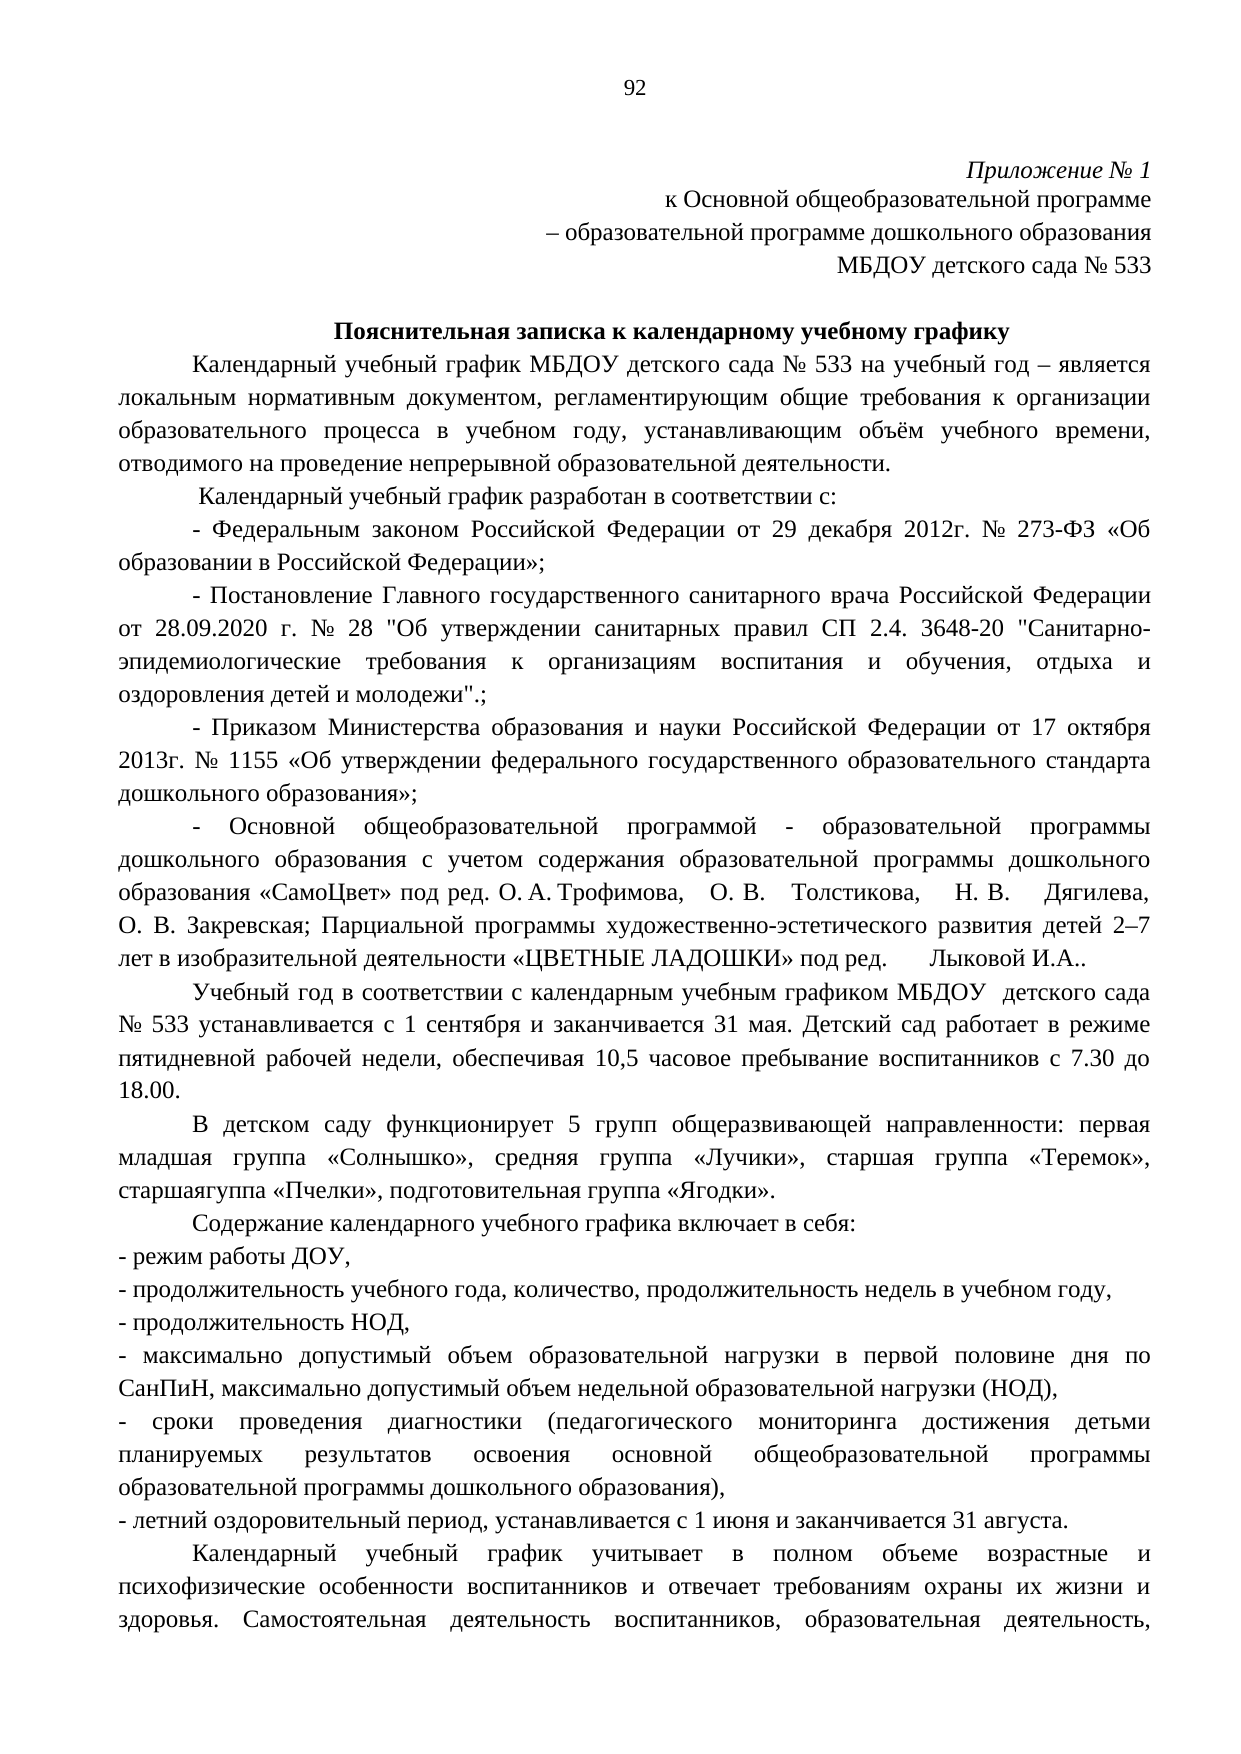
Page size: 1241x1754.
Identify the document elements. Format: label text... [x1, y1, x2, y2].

text В детском саду функционирует 5 групп общеразвивающей направленности: первая младшая группа «Солнышко», средняя группа «Лучики», старшая группа «Теремок», старшаягуппа «Пчелки», подготовительная группа «Ягодки». [118, 1109, 1152, 1203]
text МБДОУ детского сада № 533 [118, 250, 1152, 279]
text – образовательной программе дошкольного образования [118, 217, 1152, 246]
text - сроки проведения диагностики (педагогического мониторинга достижения детьми планируемых результатов освоения основной общеобразовательной программы образовательной программы дошкольного образования), [118, 1406, 1152, 1501]
text к Основной общеобразовательной программе [118, 184, 1152, 213]
text - продолжительность НОД, [118, 1307, 1152, 1336]
text - Постановление Главного государственного санитарного врача Российской Федерации от 28.09.2020 г. № 28 "Об утверждении санитарных правил СП 2.4. 3648-20 "Санитарно-эпидемиологические требования к организациям воспитания и обучения, отдыха и оздоровления детей и молодежи".; [118, 580, 1152, 708]
text - продолжительность учебного года, количество, продолжительность недель в учебном году, [118, 1274, 1152, 1302]
text Календарный учебный график разработан в соответствии с: [118, 481, 1152, 510]
text Содержание календарного учебного графика включает в себя: [118, 1208, 1152, 1236]
text Календарный учебный график МБДОУ детского сада № 533 на учебный год – является локальным нормативным документом, регламентирующим общие требования к организации образовательного процесса в учебном году, устанавливающим объём учебного времени, отводимого на проведение непрерывной образовательной деятельности. [118, 349, 1152, 477]
text - летний оздоровительный период, устанавливается с 1 июня и заканчивается 31 августа. [118, 1505, 1152, 1534]
text Пояснительная записка к календарному учебному графику [118, 316, 1152, 345]
text - Федеральным законом Российской Федерации от 29 декабря 2012г. № 273-ФЗ «Об образовании в Российской Федерации»; [118, 514, 1152, 576]
text - Основной общеобразовательной программой - образовательной программы дошкольного образования с учетом содержания образовательной программы дошкольного образования «СамоЦвет» под ред. О. А. Трофимова, О. В. Толстикова, Н. В. Дягилева, О. В. Закревская; Парциальной программы художественно-эстетического развития детей 2–7 лет в изобразительной деятельности «ЦВЕТНЫЕ ЛАДОШКИ» под ред. Лыковой И.А.. [118, 811, 1152, 972]
text - режим работы ДОУ, [118, 1241, 1152, 1269]
text - максимально допустимый объем образовательной нагрузки в первой половине дня по СанПиН, максимально допустимый объем недельной образовательной нагрузки (НОД), [118, 1340, 1152, 1402]
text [118, 1538, 1152, 1633]
text Учебный год в соответствии с календарным учебным графиком МБДОУ детского сада № 533 устанавливается с 1 сентября и заканчивается 31 мая. Детский сад работает в режиме пятидневной рабочей недели, обеспечивая 10,5 часовое пребывание воспитанников с 7.30 до 18.00. [118, 977, 1152, 1104]
text - Приказом Министерства образования и науки Российской Федерации от 17 октября 2013г. № 1155 «Об утверждении федерального государственного образовательного стандарта дошкольного образования»; [118, 712, 1152, 807]
text Приложение № 1 [118, 155, 1152, 184]
